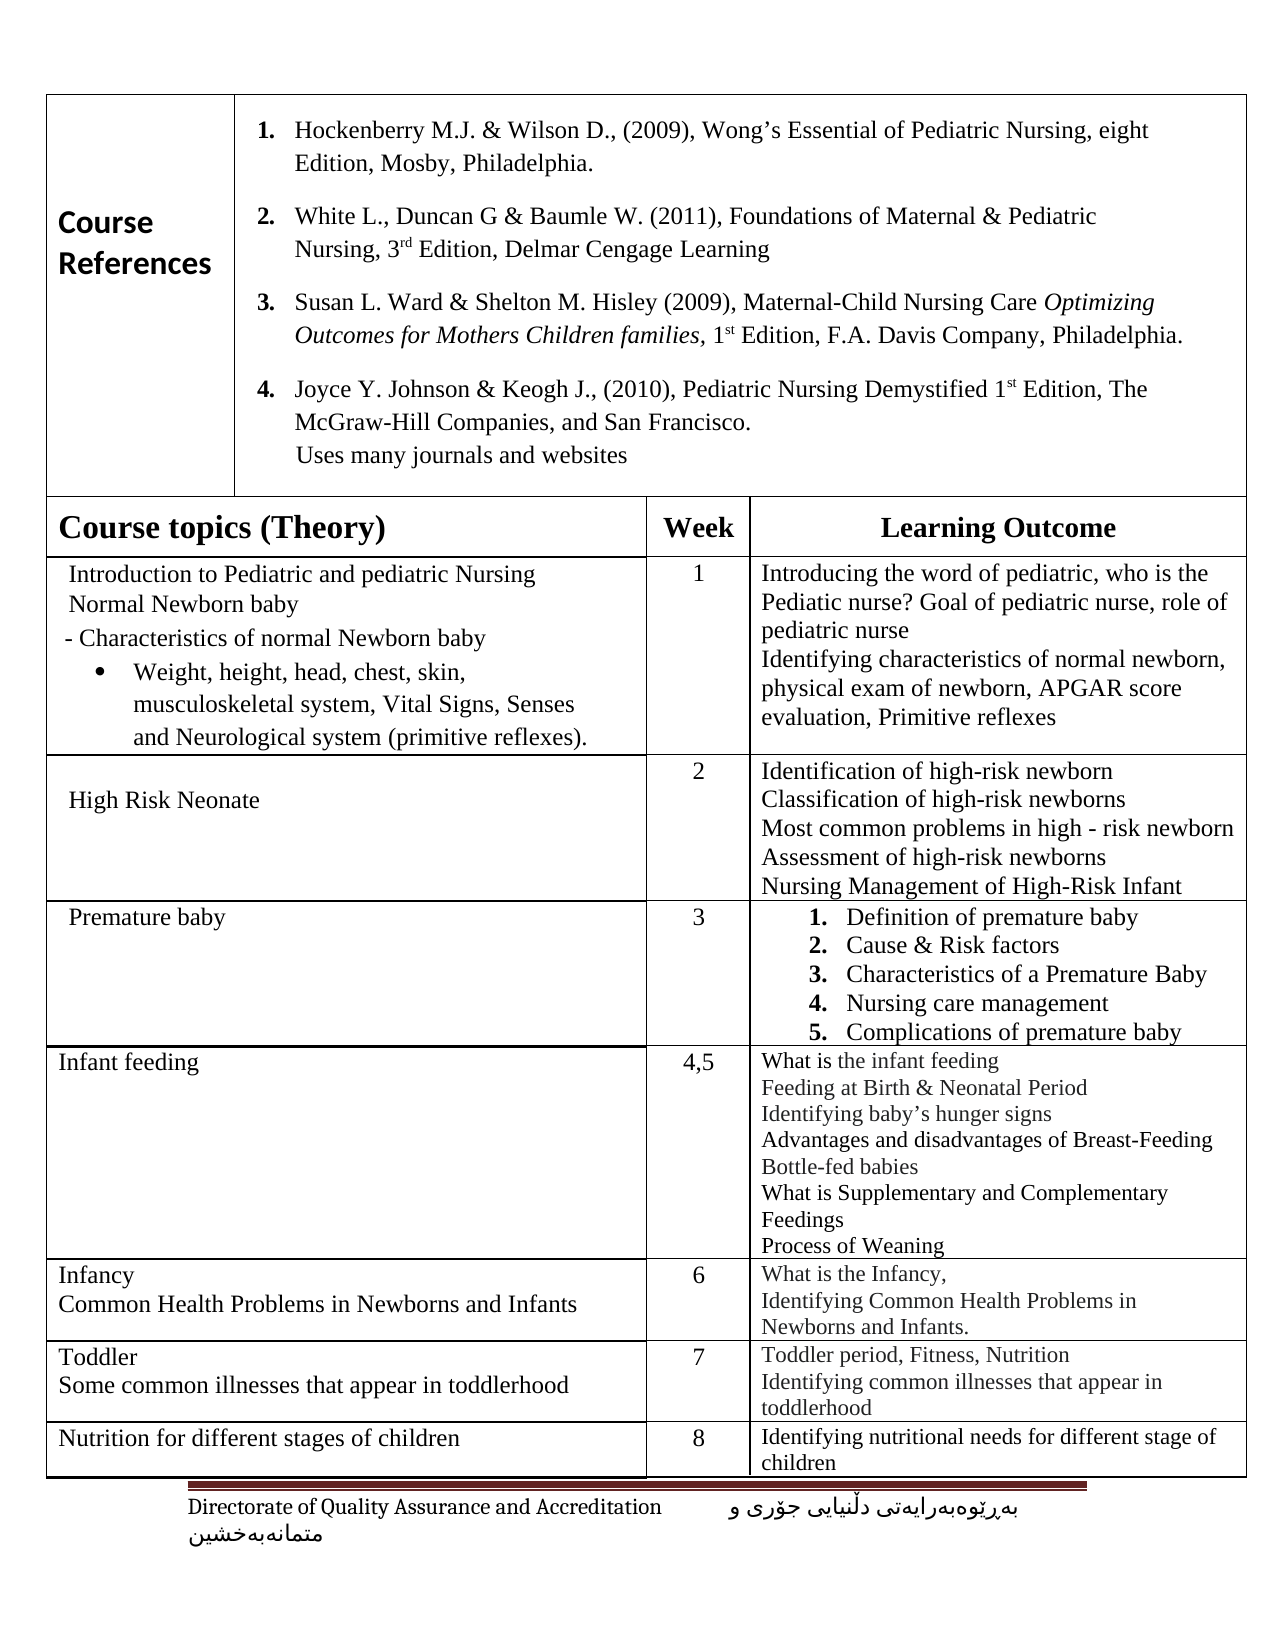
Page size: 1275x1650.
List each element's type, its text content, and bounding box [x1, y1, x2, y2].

table_cell 6 [647, 1259, 749, 1339]
table_cell 8 [647, 1422, 750, 1476]
table_cell Course References‌ [47, 95, 234, 496]
table_cell What is the Infancy, Identifying Common Health Problems in Newborns and Infants. [751, 1259, 1246, 1339]
table_cell Week [647, 497, 749, 556]
table_cell Nutrition for different stages of children [47, 1423, 646, 1476]
table_cell Identification of high-risk newborn Classification of high-risk newborns Most common problems in high - risk newborn Assessment of high-risk newborns Nursing Management of High-Risk Infant [751, 755, 1246, 899]
table_cell What is the infant feeding Feeding at Birth & Neonatal Period Identifying baby’s hunger signs Advantages and disadvantages of Breast-Feeding Bottle-fed babies What is Supplementary and Complementary Feedings Process of Weaning [751, 1046, 1246, 1258]
table_cell Premature baby [47, 902, 646, 1045]
table_cell Infancy Common Health Problems in Newborns and Infants [47, 1260, 646, 1339]
table_cell High Risk Neonate [47, 756, 646, 899]
table_cell Infant feeding [47, 1048, 646, 1258]
table_cell Introduction to Pediatric and pediatric Nursing Normal Newborn baby - Characteristics of normal Newborn baby Weight, height, head, chest, skin, musculoskeletal system, Vital Signs, Senses and Neurological system (primitive reflexes). [47, 558, 646, 754]
table_cell 1 [647, 557, 749, 754]
table_cell 2 [647, 755, 749, 899]
table_cell 3 [647, 901, 749, 1045]
table_cell Introducing the word of pediatric, who is the Pediatic nurse? Goal of pediatric nurse, role of pediatric nurse Identifying characteristics of normal newborn, physical exam of newborn, APGAR score evaluation, Primitive reflexes [751, 557, 1246, 754]
table_cell Toddler period, Fitness, Nutrition Identifying common illnesses that appear in toddlerhood [751, 1341, 1246, 1421]
table_cell Toddler Some common illnesses that appear in toddlerhood [47, 1342, 646, 1421]
table_cell Identifying nutritional needs for different stage of children [750, 1422, 1246, 1476]
table_cell Hockenberry M.J. & Wilson D., (2009), Wong’s Essential of Pediatric Nursing, eight Edition, Mosby, Philadelphia. White L., Duncan G & Baumle W. (2011), Foundations of Maternal & Pediatric Nursing, 3rd Edition, Delmar Cengage Learning Susan L. Ward & Shelton M. Hisley (2009), Maternal-Child Nursing Care Optimizing Outcomes for Mothers Children families, 1st Edition, F.A. Davis Company, Philadelphia. Joyce Y. Johnson & Keogh J., (2010), Pediatric Nursing Demystified 1st Edition, The McGraw-Hill Companies, and San Francisco. Uses many journals and websites [235, 95, 1246, 496]
table_cell 4,5 [647, 1046, 749, 1258]
table_cell Definition of premature baby Cause & Risk factors Characteristics of a Premature Baby Nursing care management Complications of premature baby [751, 901, 1246, 1045]
table_cell Learning Outcome [751, 497, 1246, 556]
table_cell Course topics (Theory) [47, 497, 646, 556]
table_cell 7 [647, 1341, 749, 1421]
